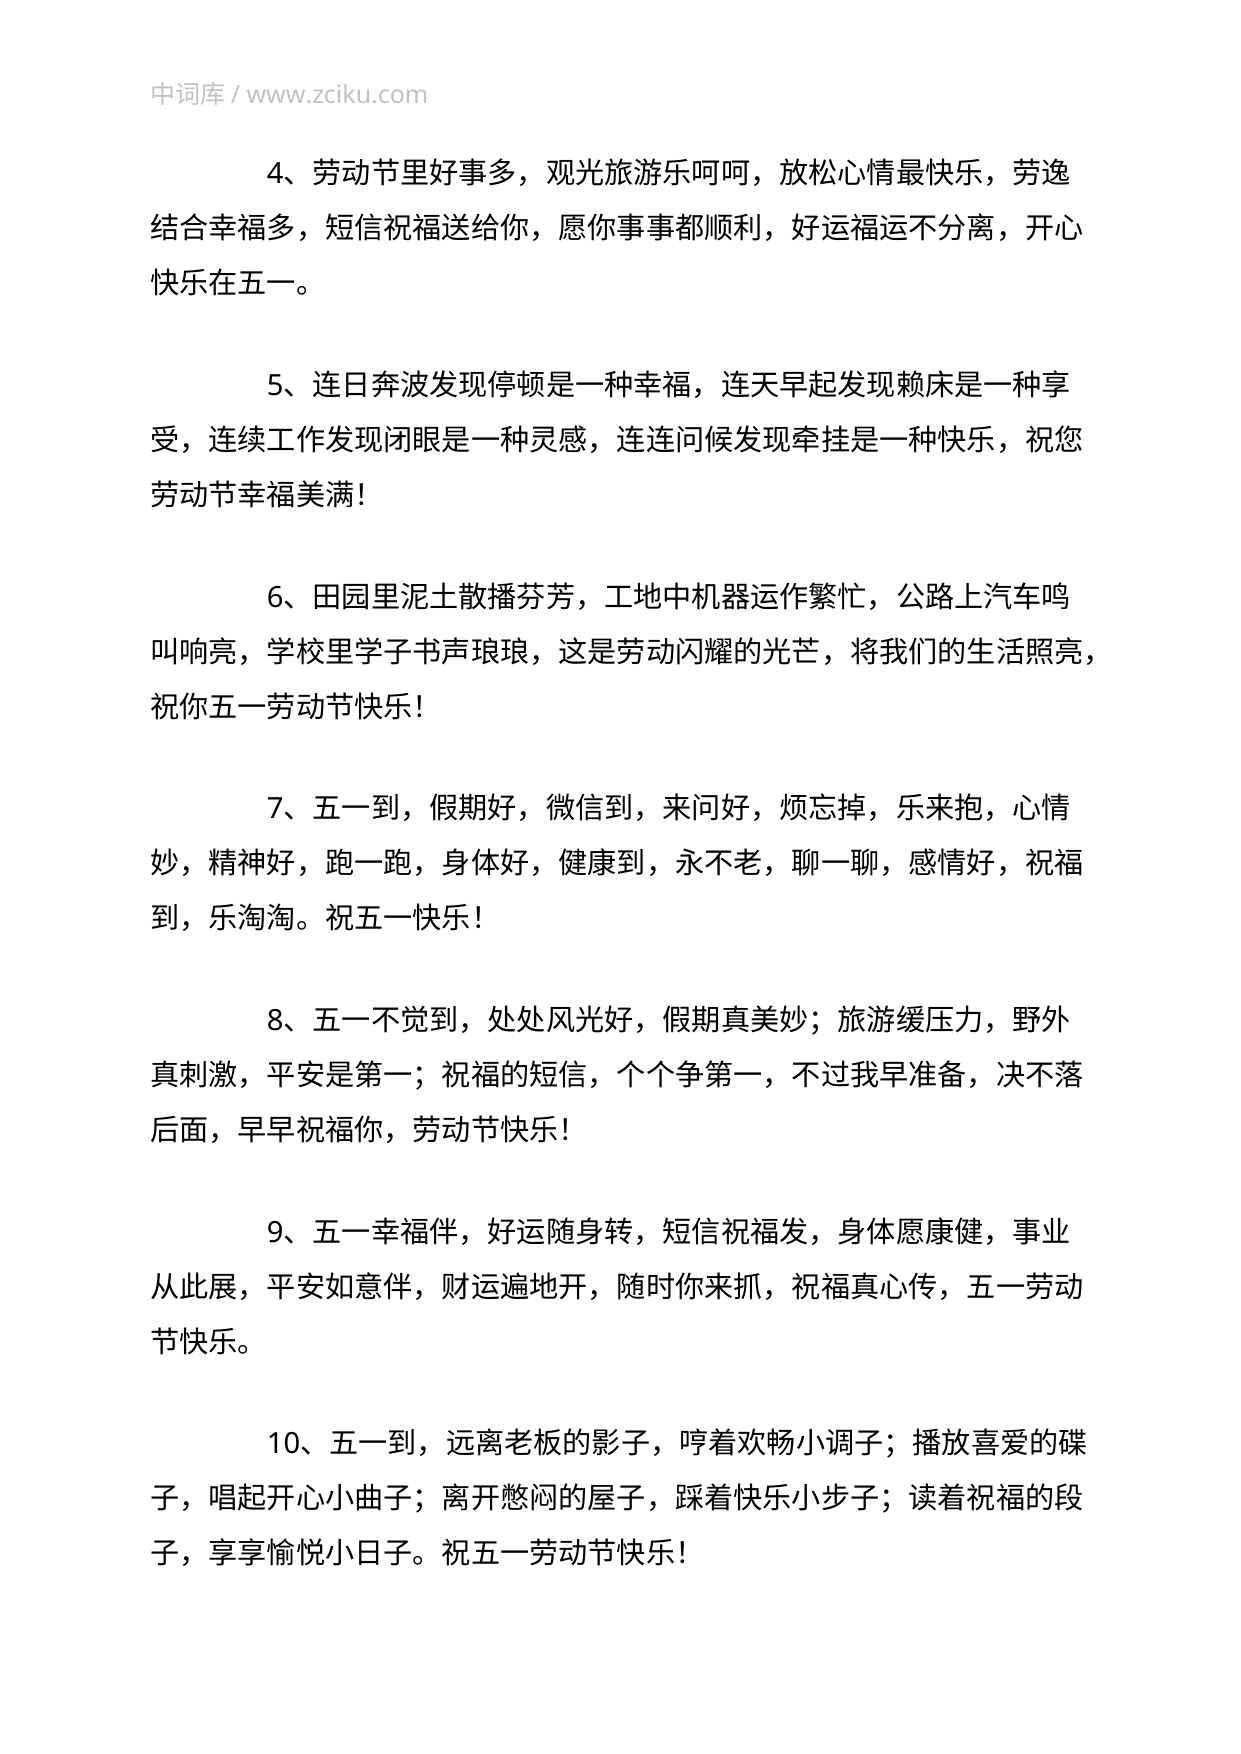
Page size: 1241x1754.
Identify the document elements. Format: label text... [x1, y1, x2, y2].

text 8、五一不觉到，处处风光好，假期真美妙；旅游缓压力，野外真刺激，平安是第一；祝福的短信，个个争第一，不过我早准备，决不落后面，早早祝福你，劳动节快乐！ [150, 997, 1090, 1149]
text 10、五一到，远离老板的影子，哼着欢畅小调子；播放喜爱的碟子，唱起开心小曲子；离开憋闷的屋子，踩着快乐小步子；读着祝福的段子，享享愉悦小日子。祝五一劳动节快乐！ [150, 1420, 1090, 1572]
text 9、五一幸福伴，好运随身转，短信祝福发，身体愿康健，事业从此展，平安如意伴，财运遍地开，随时你来抓，祝福真心传，五一劳动节快乐。 [150, 1208, 1090, 1361]
text 4、劳动节里好事多，观光旅游乐呵呵，放松心情最快乐，劳逸结合幸福多，短信祝福送给你，愿你事事都顺利，好运福运不分离，开心快乐在五一。 [150, 150, 1090, 302]
text 6、田园里泥土散播芬芳，工地中机器运作繁忙，公路上汽车鸣叫响亮，学校里学子书声琅琅，这是劳动闪耀的光芒，将我们的生活照亮，祝你五一劳动节快乐！ [150, 573, 1090, 726]
text 7、五一到，假期好，微信到，来问好，烦忘掉，乐来抱，心情妙，精神好，跑一跑，身体好，健康到，永不老，聊一聊，感情好，祝福到，乐淘淘。祝五一快乐！ [150, 785, 1090, 937]
text 5、连日奔波发现停顿是一种幸福，连天早起发现赖床是一种享受，连续工作发现闭眼是一种灵感，连连问候发现牵挂是一种快乐，祝您劳动节幸福美满！ [150, 362, 1090, 514]
